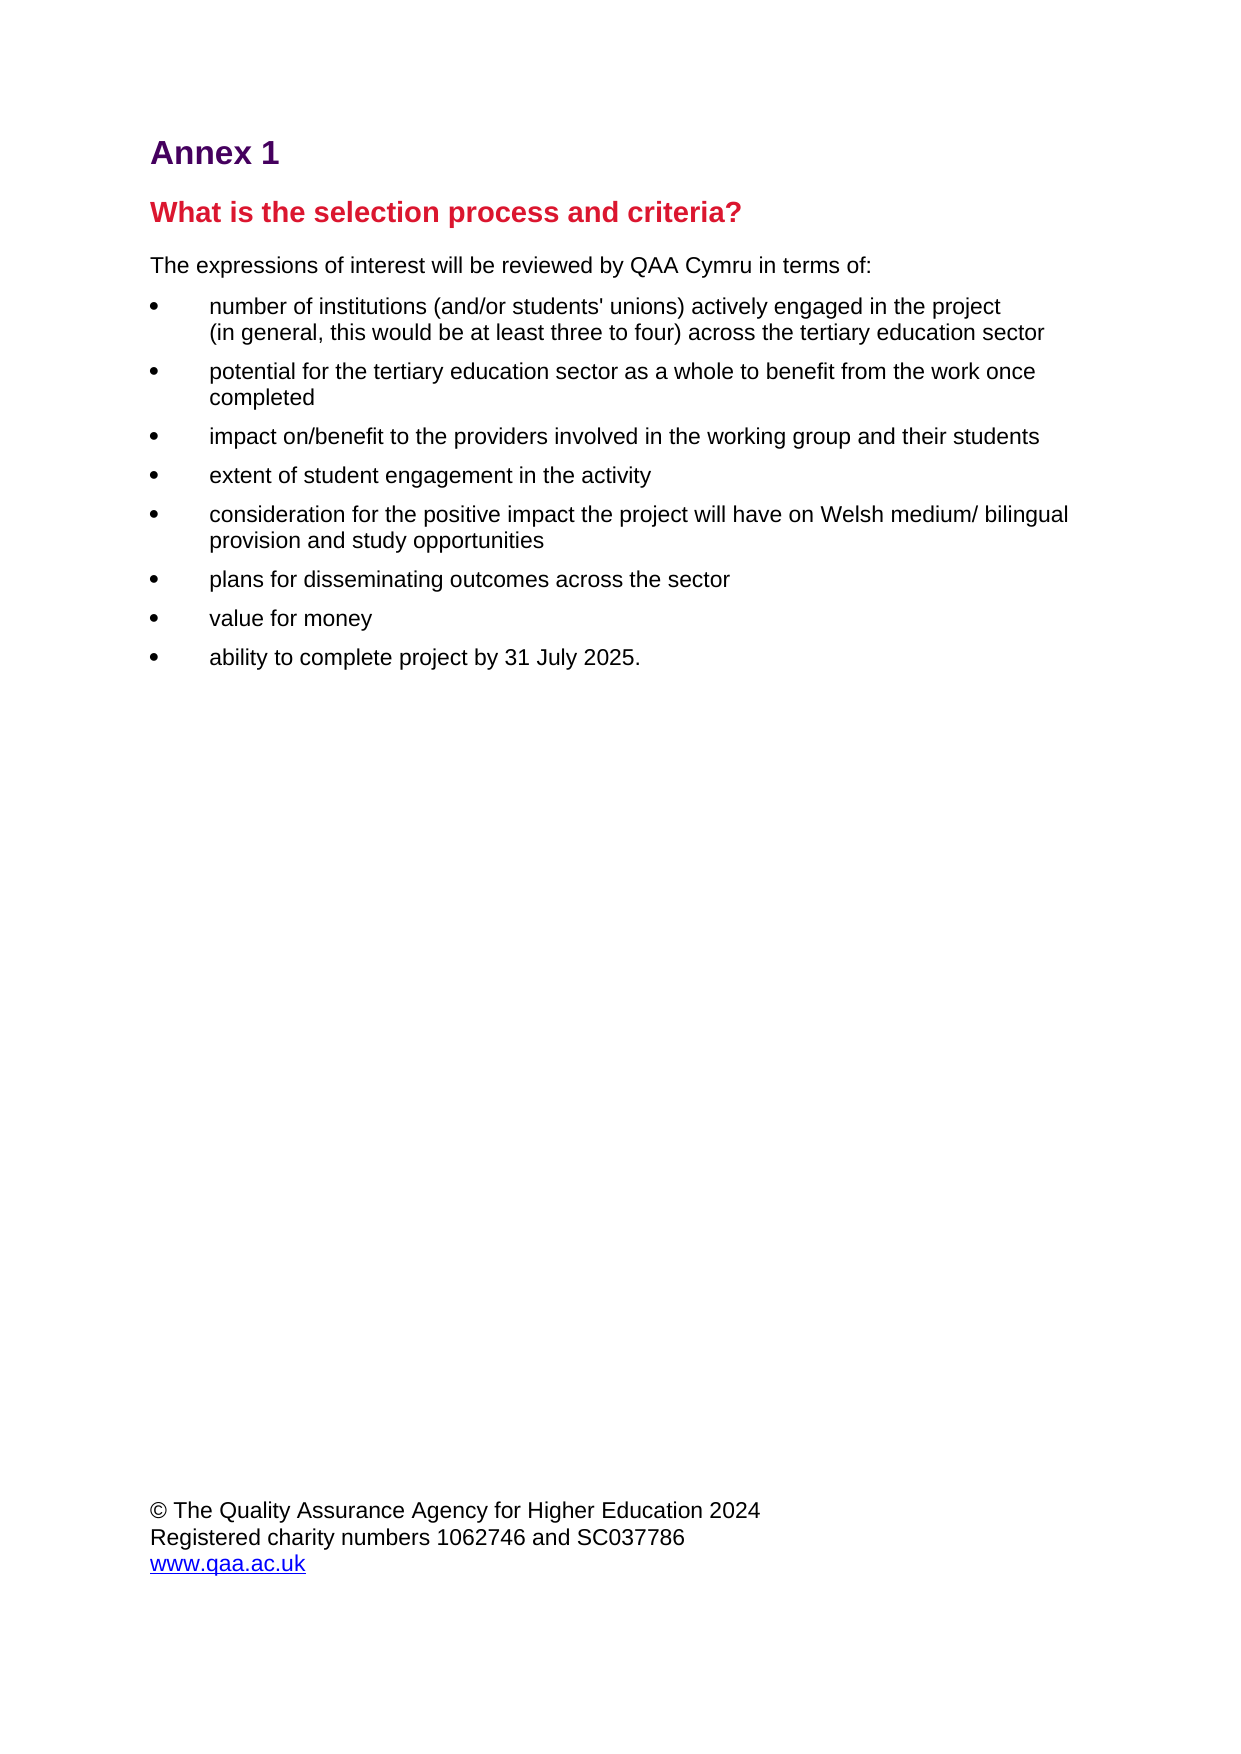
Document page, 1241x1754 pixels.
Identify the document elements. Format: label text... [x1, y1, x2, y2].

text extent of student engagement in the activity [150, 462, 1090, 488]
text value for money [150, 605, 1090, 631]
subtitle What is the selection process and criteria? [150, 195, 1090, 229]
text Registered charity numbers 1062746 and SC037786 [150, 1524, 1090, 1550]
text plans for disseminating outcomes across the sector [150, 566, 1090, 592]
text Annex 1 [150, 133, 1090, 171]
text impact on/benefit to the providers involved in the working group and their students [150, 423, 1090, 449]
text potential for the tertiary education sector as a whole to benefit from the work once completed [150, 358, 1090, 411]
text number of institutions (and/or students' unions) actively engaged in the project (in general, this would be at least three to four) across the tertiary education sector [150, 293, 1090, 346]
text The expressions of interest will be reviewed by QAA Cymru in terms of: [150, 252, 1090, 278]
text consideration for the positive impact the project will have on Welsh medium/ bilingual provision and study opportunities [150, 501, 1090, 554]
text © The Quality Assurance Agency for Higher Education 2024 [150, 1497, 1090, 1524]
text www.qaa.ac.uk [150, 1550, 1090, 1576]
text ability to complete project by 31 July 2025. [150, 644, 1090, 670]
